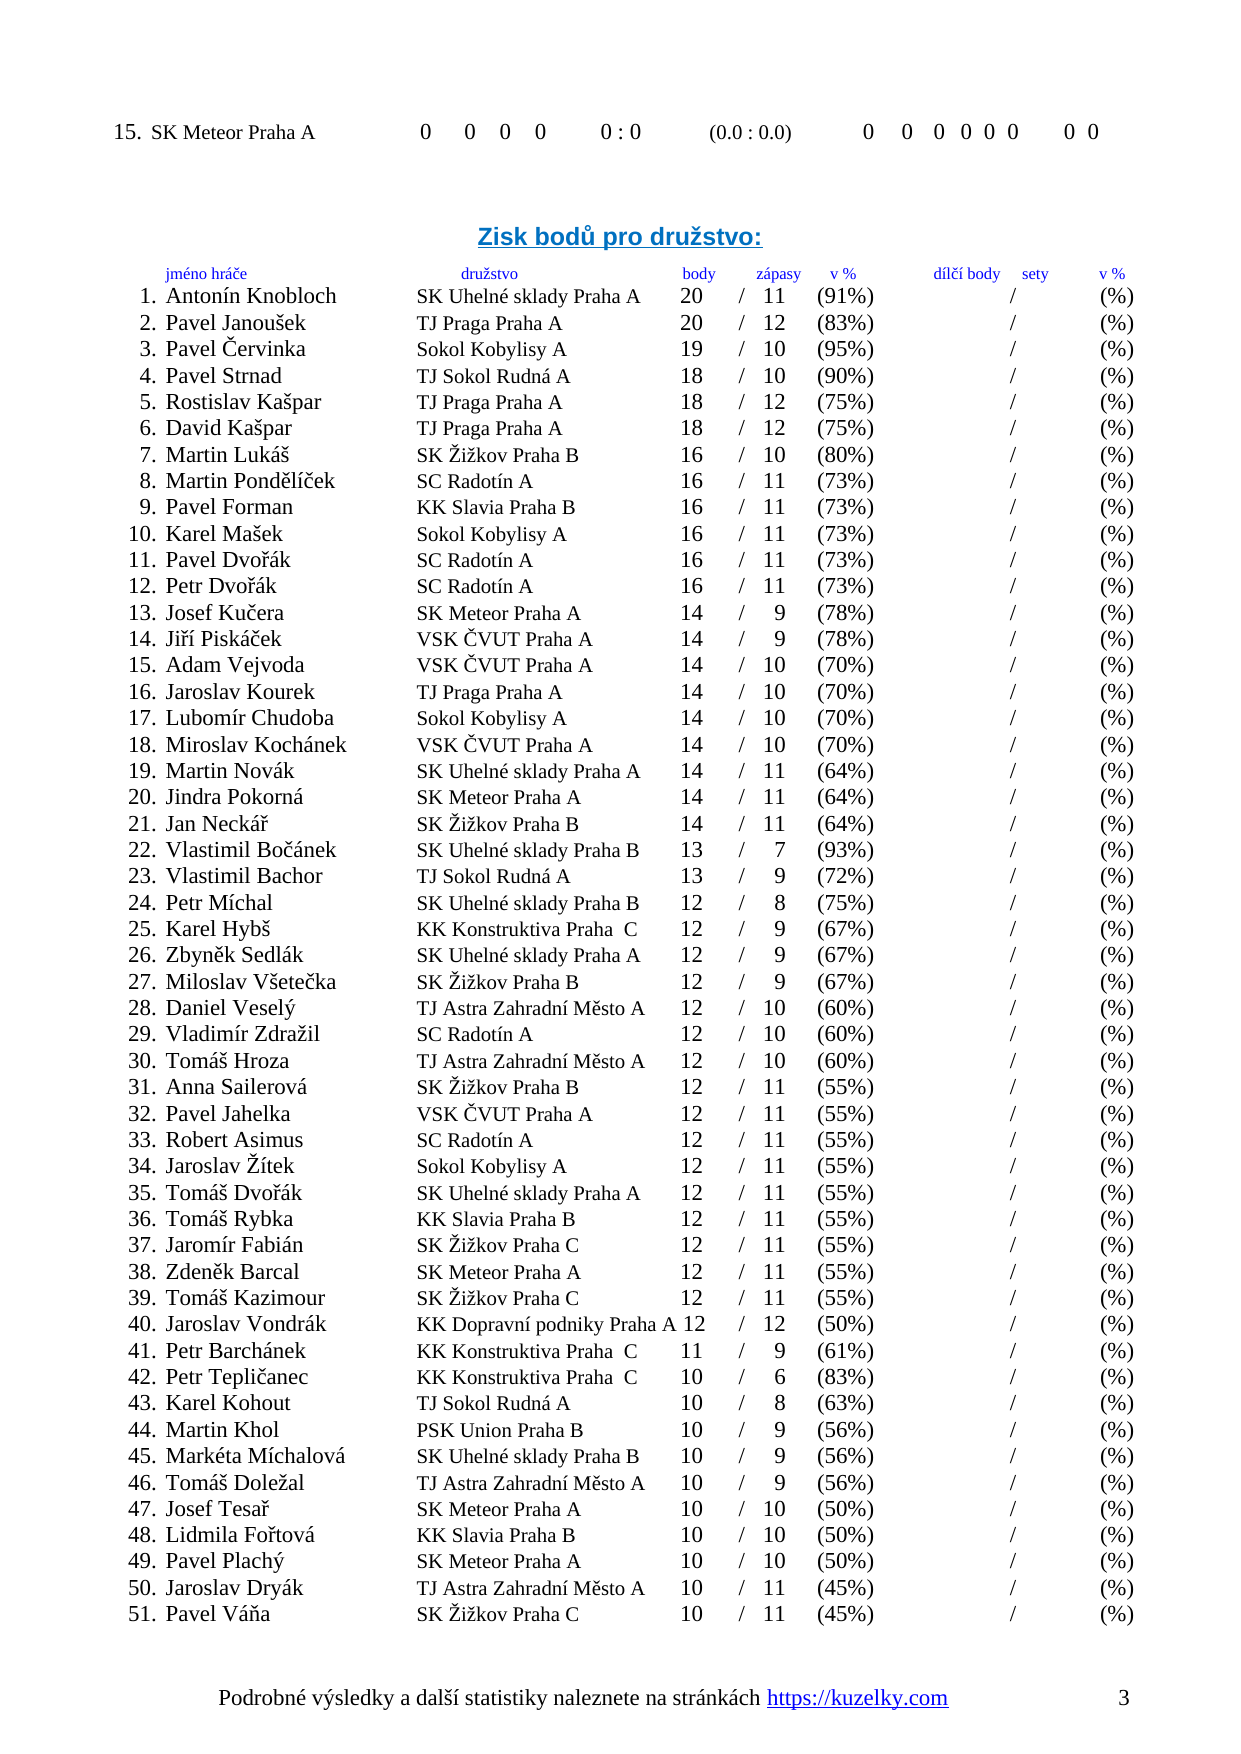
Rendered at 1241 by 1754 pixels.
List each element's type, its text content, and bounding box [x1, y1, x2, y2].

text jméno hráče družstvo body zápasy v % dílčí body sety v % [106, 263, 1134, 283]
text 34. Jaroslav Žítek Sokol Kobylisy A 12 / 11 (55%) / (%) [106, 1152, 1134, 1179]
text 47. Josef Tesař SK Meteor Praha A 10 / 10 (50%) / (%) [106, 1495, 1134, 1521]
text 46. Tomáš Doležal TJ Astra Zahradní Město A 10 / 9 (56%) / (%) [106, 1468, 1134, 1495]
text 38. Zdeněk Barcal SK Meteor Praha A 12 / 11 (55%) / (%) [106, 1258, 1134, 1284]
text Zisk bodů pro družstvo: [94, 222, 1145, 251]
text 32. Pavel Jahelka VSK ČVUT Praha A 12 / 11 (55%) / (%) [106, 1099, 1134, 1126]
text 50. Jaroslav Dryák TJ Astra Zahradní Město A 10 / 11 (45%) / (%) [106, 1574, 1134, 1600]
text 40. Jaroslav Vondrák KK Dopravní podniky Praha A 12 / 12 (50%) / (%) [106, 1310, 1134, 1337]
text 10. Karel Mašek Sokol Kobylisy A 16 / 11 (73%) / (%) [106, 520, 1134, 546]
text 12. Petr Dvořák SC Radotín A 16 / 11 (73%) / (%) [106, 572, 1134, 599]
text 26. Zbyněk Sedlák SK Uhelné sklady Praha A 12 / 9 (67%) / (%) [106, 941, 1134, 968]
text 36. Tomáš Rybka KK Slavia Praha B 12 / 11 (55%) / (%) [106, 1205, 1134, 1231]
text 17. Lubomír Chudoba Sokol Kobylisy A 14 / 10 (70%) / (%) [106, 704, 1134, 731]
text 28. Daniel Veselý TJ Astra Zahradní Město A 12 / 10 (60%) / (%) [106, 994, 1134, 1021]
text 20. Jindra Pokorná SK Meteor Praha A 14 / 11 (64%) / (%) [106, 783, 1134, 810]
text 39. Tomáš Kazimour SK Žižkov Praha C 12 / 11 (55%) / (%) [106, 1284, 1134, 1310]
text 15. Adam Vejvoda VSK ČVUT Praha A 14 / 10 (70%) / (%) [106, 652, 1134, 678]
text 3. Pavel Červinka Sokol Kobylisy A 19 / 10 (95%) / (%) [106, 335, 1134, 362]
text 11. Pavel Dvořák SC Radotín A 16 / 11 (73%) / (%) [106, 546, 1134, 572]
text 33. Robert Asimus SC Radotín A 12 / 11 (55%) / (%) [106, 1126, 1134, 1152]
text 22. Vlastimil Bočánek SK Uhelné sklady Praha B 13 / 7 (93%) / (%) [106, 836, 1134, 862]
text 5. Rostislav Kašpar TJ Praga Praha A 18 / 12 (75%) / (%) [106, 388, 1134, 414]
text 30. Tomáš Hroza TJ Astra Zahradní Město A 12 / 10 (60%) / (%) [106, 1047, 1134, 1073]
text 37. Jaromír Fabián SK Žižkov Praha C 12 / 11 (55%) / (%) [106, 1231, 1134, 1258]
text 25. Karel Hybš KK Konstruktiva Praha C 12 / 9 (67%) / (%) [106, 915, 1134, 941]
text 45. Markéta Míchalová SK Uhelné sklady Praha B 10 / 9 (56%) / (%) [106, 1442, 1134, 1468]
text 18. Miroslav Kochánek VSK ČVUT Praha A 14 / 10 (70%) / (%) [106, 731, 1134, 757]
text 2. Pavel Janoušek TJ Praga Praha A 20 / 12 (83%) / (%) [106, 309, 1134, 335]
text 48. Lidmila Fořtová KK Slavia Praha B 10 / 10 (50%) / (%) [106, 1521, 1134, 1548]
text 1. Antonín Knobloch SK Uhelné sklady Praha A 20 / 11 (91%) / (%) [106, 283, 1134, 309]
text 42. Petr Tepličanec KK Konstruktiva Praha C 10 / 6 (83%) / (%) [106, 1363, 1134, 1389]
text 21. Jan Neckář SK Žižkov Praha B 14 / 11 (64%) / (%) [106, 810, 1134, 836]
text 41. Petr Barchánek KK Konstruktiva Praha C 11 / 9 (61%) / (%) [106, 1337, 1134, 1363]
text 16. Jaroslav Kourek TJ Praga Praha A 14 / 10 (70%) / (%) [106, 678, 1134, 704]
text 9. Pavel Forman KK Slavia Praha B 16 / 11 (73%) / (%) [106, 493, 1134, 520]
text 35. Tomáš Dvořák SK Uhelné sklady Praha A 12 / 11 (55%) / (%) [106, 1179, 1134, 1205]
text 27. Miloslav Všetečka SK Žižkov Praha B 12 / 9 (67%) / (%) [106, 968, 1134, 994]
text 31. Anna Sailerová SK Žižkov Praha B 12 / 11 (55%) / (%) [106, 1073, 1134, 1099]
text 13. Josef Kučera SK Meteor Praha A 14 / 9 (78%) / (%) [106, 599, 1134, 625]
text 44. Martin Khol PSK Union Praha B 10 / 9 (56%) / (%) [106, 1416, 1134, 1442]
text 29. Vladimír Zdražil SC Radotín A 12 / 10 (60%) / (%) [106, 1021, 1134, 1047]
text 6. David Kašpar TJ Praga Praha A 18 / 12 (75%) / (%) [106, 414, 1134, 441]
text 43. Karel Kohout TJ Sokol Rudná A 10 / 8 (63%) / (%) [106, 1389, 1134, 1416]
text 15. SK Meteor Praha A 0 0 0 0 0 : 0 (0.0 : 0.0) 0 0 0 0 0 0 0 0 [106, 118, 1134, 144]
text 14. Jiří Piskáček VSK ČVUT Praha A 14 / 9 (78%) / (%) [106, 625, 1134, 652]
text 8. Martin Pondělíček SC Radotín A 16 / 11 (73%) / (%) [106, 467, 1134, 493]
text 19. Martin Novák SK Uhelné sklady Praha A 14 / 11 (64%) / (%) [106, 757, 1134, 783]
text 4. Pavel Strnad TJ Sokol Rudná A 18 / 10 (90%) / (%) [106, 362, 1134, 388]
text 51. Pavel Váňa SK Žižkov Praha C 10 / 11 (45%) / (%) [106, 1600, 1134, 1627]
text 23. Vlastimil Bachor TJ Sokol Rudná A 13 / 9 (72%) / (%) [106, 862, 1134, 889]
text 7. Martin Lukáš SK Žižkov Praha B 16 / 10 (80%) / (%) [106, 441, 1134, 467]
text 24. Petr Míchal SK Uhelné sklady Praha B 12 / 8 (75%) / (%) [106, 889, 1134, 915]
text 49. Pavel Plachý SK Meteor Praha A 10 / 10 (50%) / (%) [106, 1548, 1134, 1574]
